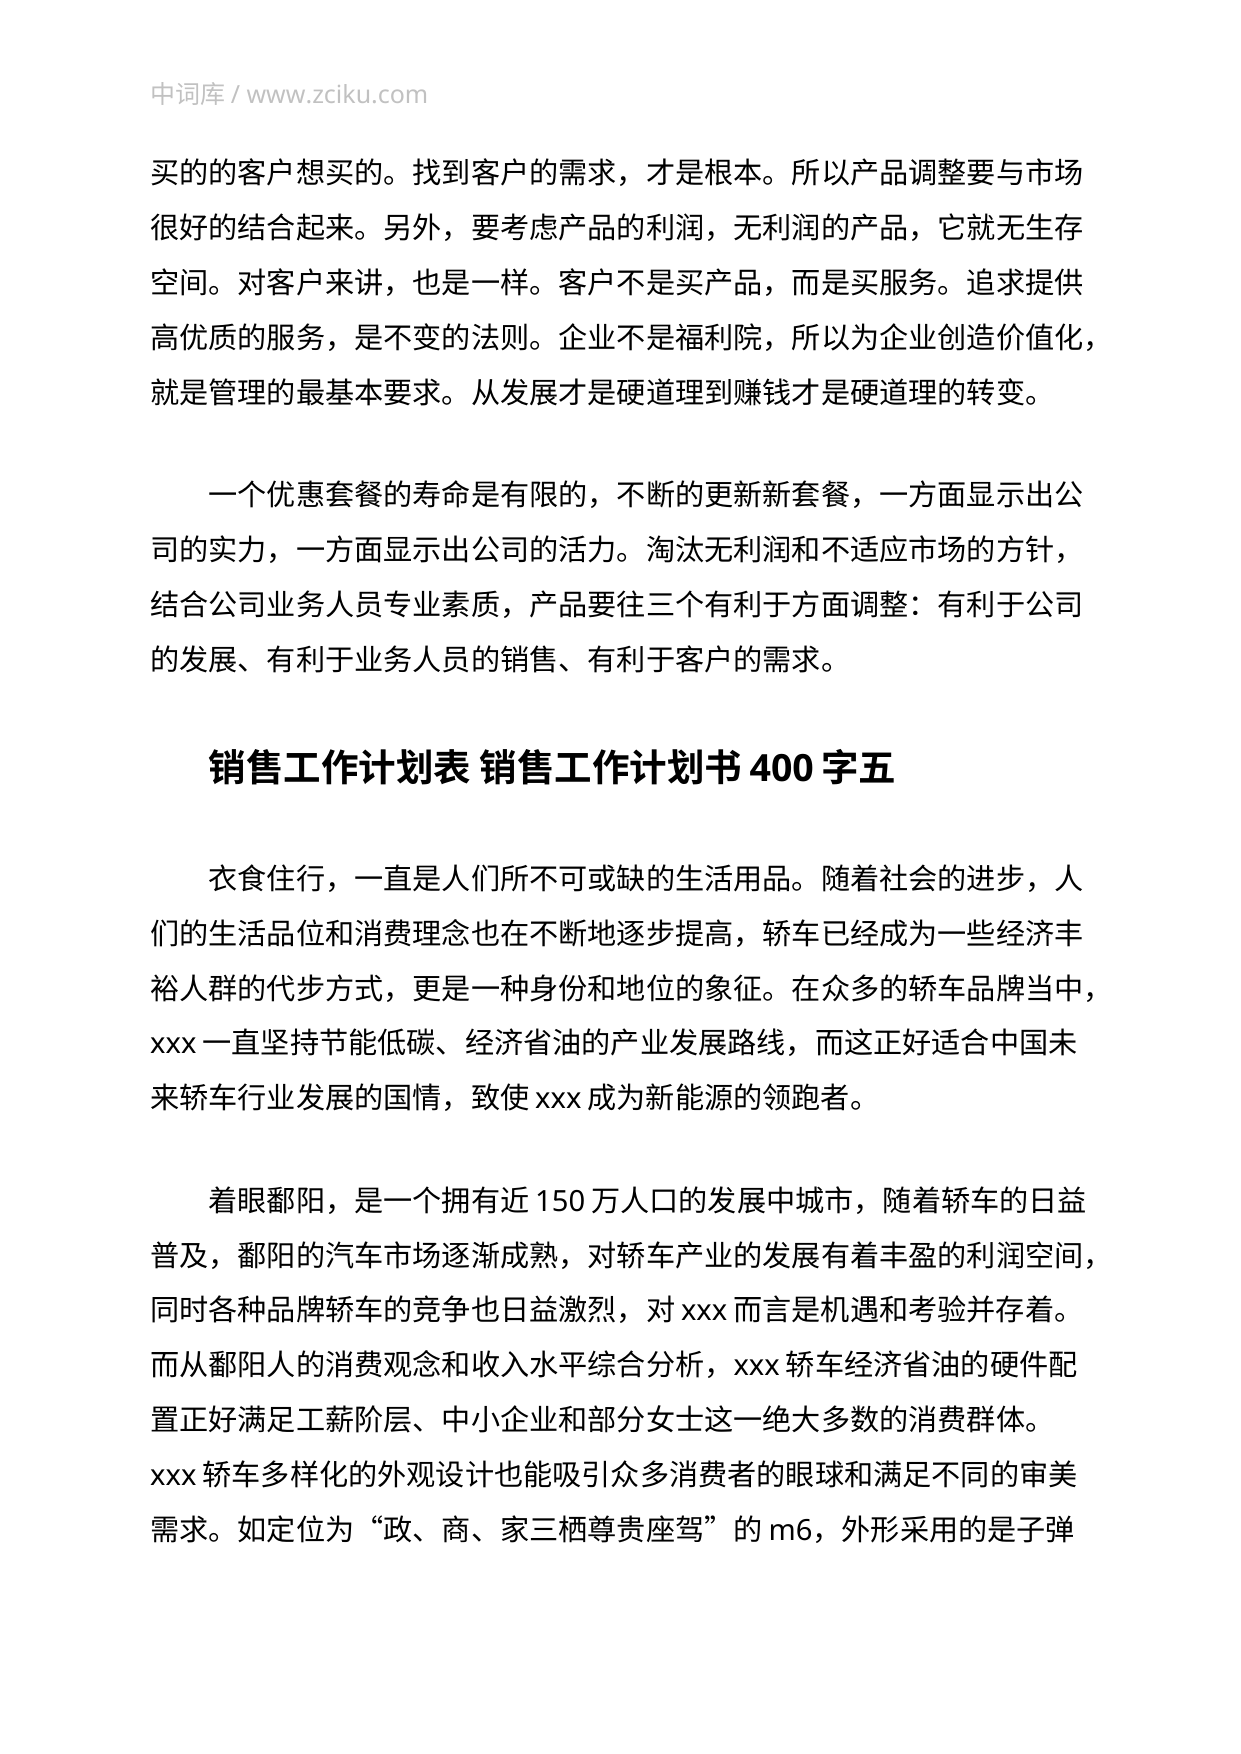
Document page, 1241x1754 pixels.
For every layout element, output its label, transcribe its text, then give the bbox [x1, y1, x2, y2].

text 销售工作计划表 销售工作计划书400字五 [150, 738, 1090, 792]
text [150, 1177, 1090, 1549]
text 一个优惠套餐的寿命是有限的，不断的更新新套餐，一方面显示出公司的实力，一方面显示出公司的活力。淘汰无利润和不适应市场的方针，结合公司业务人员专业素质，产品要往三个有利于方面调整：有利于公司的发展、有利于业务人员的销售、有利于客户的需求。 [150, 471, 1090, 678]
text 衣食住行，一直是人们所不可或缺的生活用品。随着社会的进步，人们的生活品位和消费理念也在不断地逐步提高，轿车已经成为一些经济丰裕人群的代步方式，更是一种身份和地位的象征。在众多的轿车品牌当中，xxx一直坚持节能低碳、经济省油的产业发展路线，而这正好适合中国未来轿车行业发展的国情，致使xxx成为新能源的领跑者。 [150, 855, 1090, 1117]
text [150, 150, 1090, 412]
